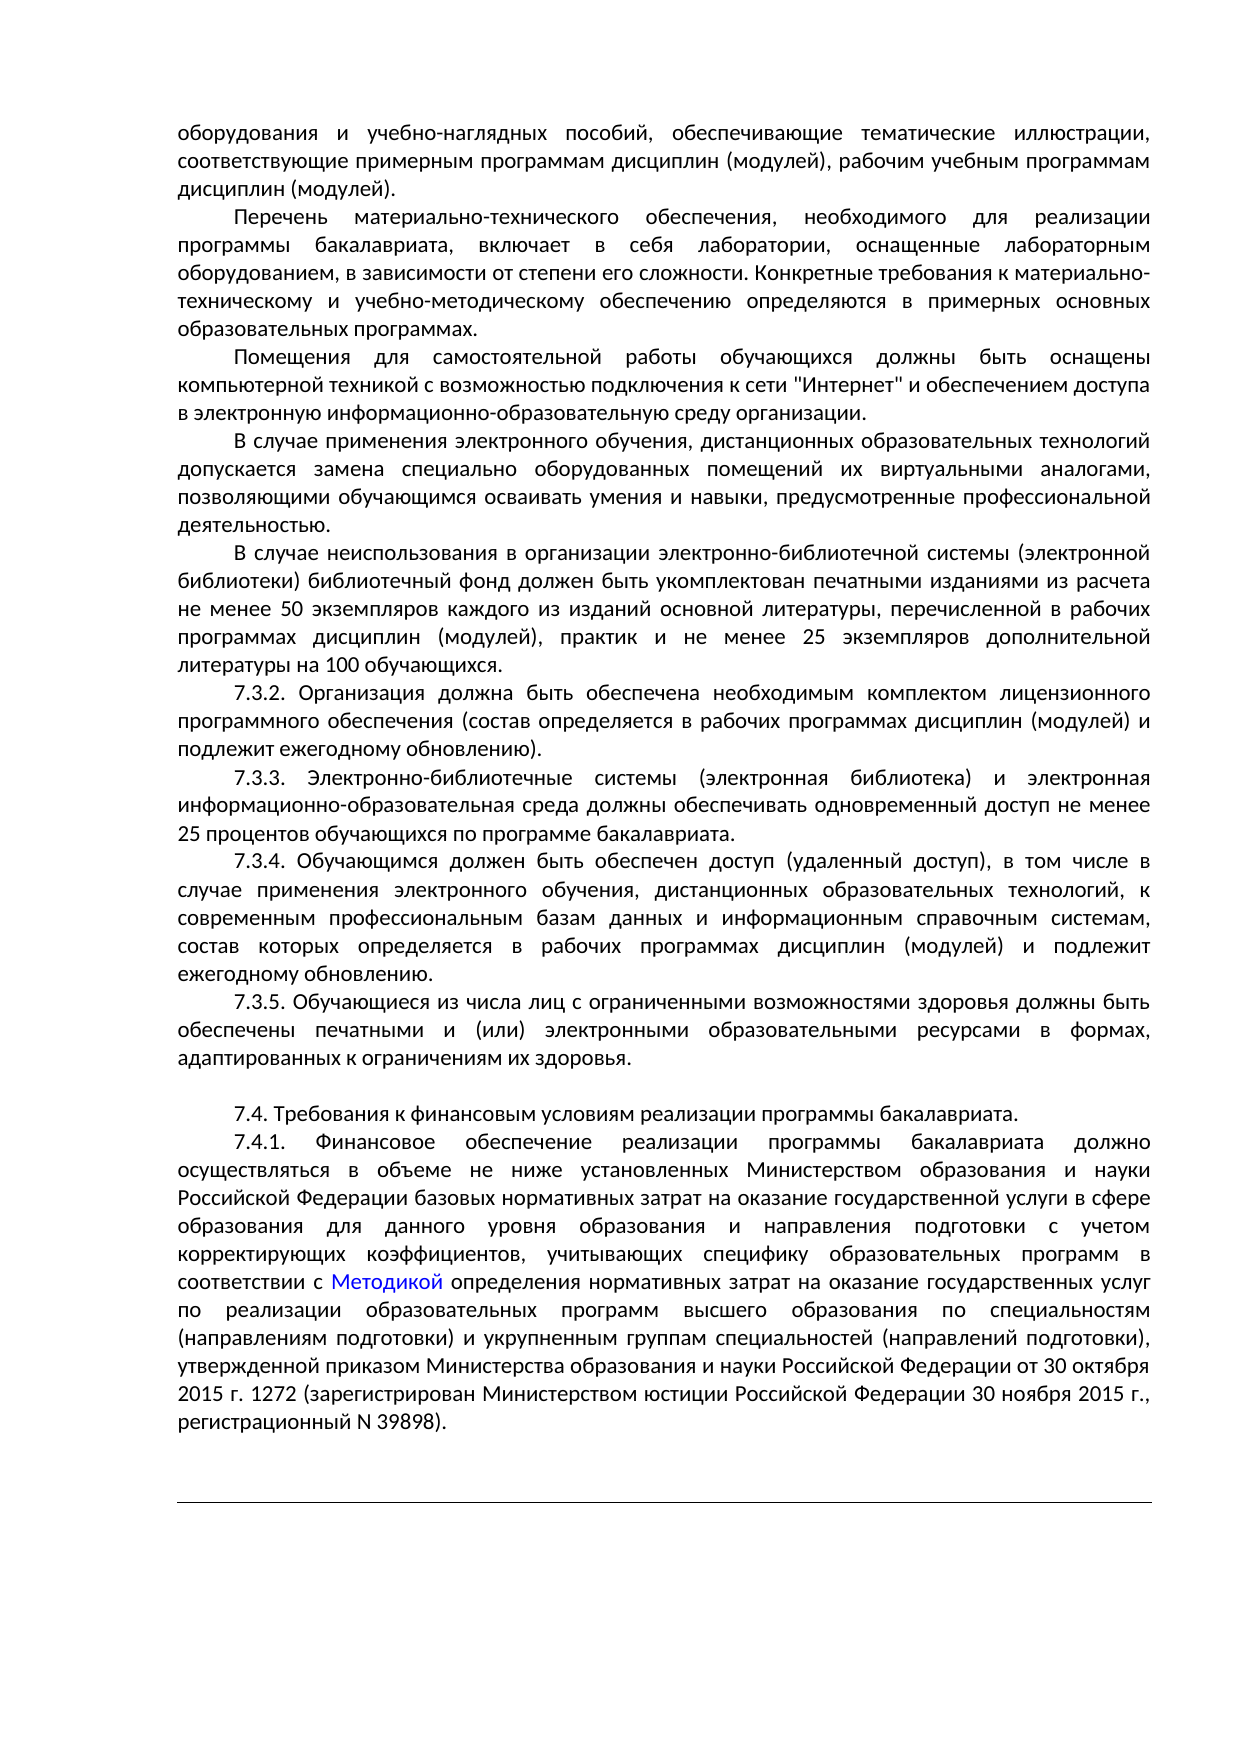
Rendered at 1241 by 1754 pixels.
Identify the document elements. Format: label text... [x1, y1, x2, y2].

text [177, 118, 1152, 202]
text 7.3.5. Обучающиеся из числа лиц с ограниченными возможностями здоровья должны быть обеспечены печатными и (или) электронными образовательными ресурсами в формах, адаптированных к ограничениям их здоровья. [177, 987, 1152, 1071]
text 7.3.4. Обучающимся должен быть обеспечен доступ (удаленный доступ), в том числе в случае применения электронного обучения, дистанционных образовательных технологий, к современным профессиональным базам данных и информационным справочным системам, состав которых определяется в рабочих программах дисциплин (модулей) и подлежит ежегодному обновлению. [177, 847, 1152, 987]
text 7.3.2. Организация должна быть обеспечена необходимым комплектом лицензионного программного обеспечения (состав определяется в рабочих программах дисциплин (модулей) и подлежит ежегодному обновлению). [177, 678, 1152, 763]
text Помещения для самостоятельной работы обучающихся должны быть оснащены компьютерной техникой с возможностью подключения к сети "Интернет" и обеспечением доступа в электронную информационно-образовательную среду организации. [177, 342, 1152, 426]
text 7.4.1. Финансовое обеспечение реализации программы бакалавриата должно осуществляться в объеме не ниже установленных Министерством образования и науки Российской Федерации базовых нормативных затрат на оказание государственной услуги в сфере образования для данного уровня образования и направления подготовки с учетом корректирующих коэффициентов, учитывающих специфику образовательных программ в соответствии с Методикой определения нормативных затрат на оказание государственных услуг по реализации образовательных программ высшего образования по специальностям (направлениям подготовки) и укрупненным группам специальностей (направлений подготовки), утвержденной приказом Министерства образования и науки Российской Федерации от 30 октября 2015 г. 1272 (зарегистрирован Министерством юстиции Российской Федерации 30 ноября 2015 г., регистрационный N 39898). [177, 1127, 1152, 1435]
text В случае применения электронного обучения, дистанционных образовательных технологий допускается замена специально оборудованных помещений их виртуальными аналогами, позволяющими обучающимся осваивать умения и навыки, предусмотренные профессиональной деятельностью. [177, 426, 1152, 538]
text Перечень материально-технического обеспечения, необходимого для реализации программы бакалавриата, включает в себя лаборатории, оснащенные лабораторным оборудованием, в зависимости от степени его сложности. Конкретные требования к материально-техническому и учебно-методическому обеспечению определяются в примерных основных образовательных программах. [177, 202, 1152, 342]
text 7.4. Требования к финансовым условиям реализации программы бакалавриата. [177, 1099, 1152, 1127]
text 7.3.3. Электронно-библиотечные системы (электронная библиотека) и электронная информационно-образовательная среда должны обеспечивать одновременный доступ не менее 25 процентов обучающихся по программе бакалавриата. [177, 763, 1152, 847]
text В случае неиспользования в организации электронно-библиотечной системы (электронной библиотеки) библиотечный фонд должен быть укомплектован печатными изданиями из расчета не менее 50 экземпляров каждого из изданий основной литературы, перечисленной в рабочих программах дисциплин (модулей), практик и не менее 25 экземпляров дополнительной литературы на 100 обучающихся. [177, 538, 1152, 678]
